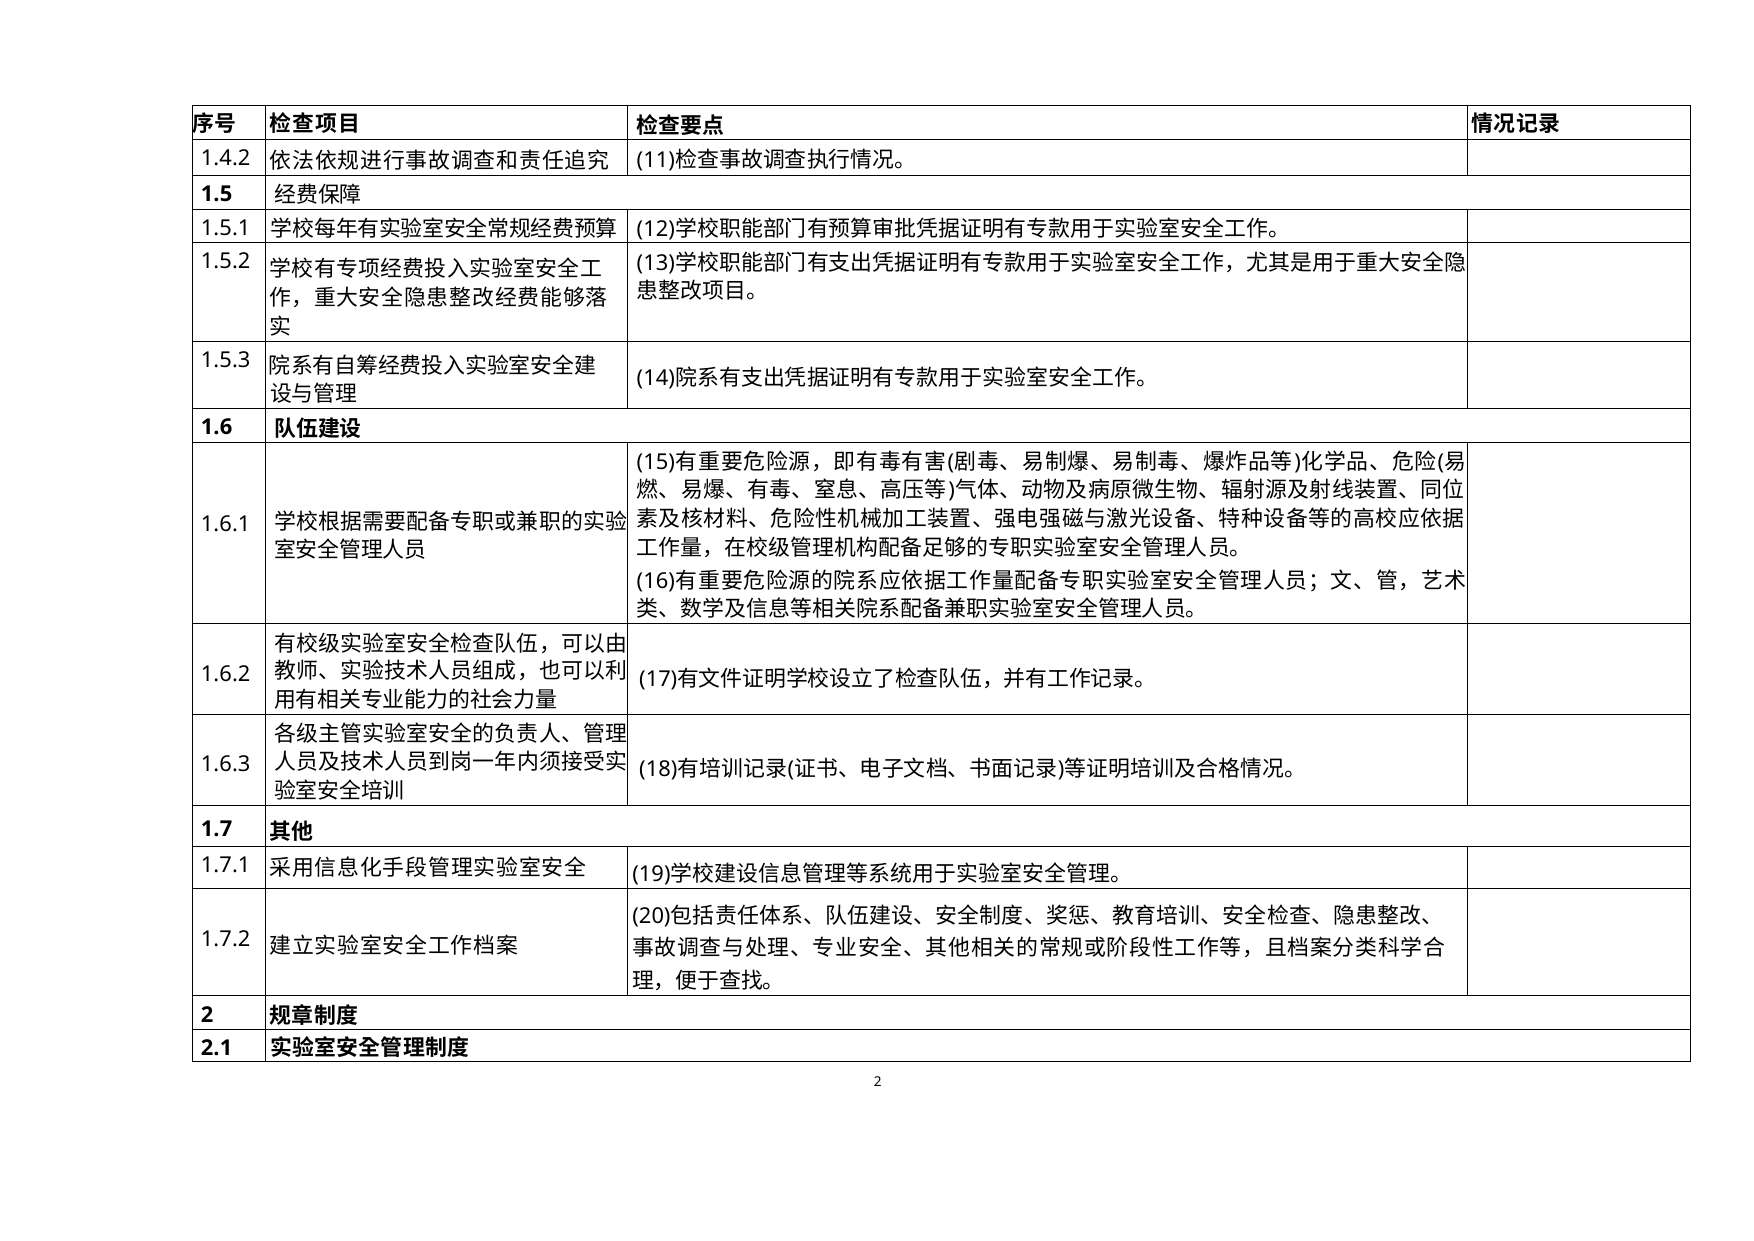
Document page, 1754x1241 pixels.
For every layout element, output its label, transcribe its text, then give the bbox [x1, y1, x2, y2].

table_cell 学校根据需要配备专职或兼职的实验室安全管理人员 [266, 443, 627, 623]
table_cell (13)学校职能部门有支出凭据证明有专款用于实验室安全工作，尤其是用于重大安全隐患整改项目。 [628, 243, 1467, 341]
table_cell 2 [193, 996, 265, 1029]
table_cell (15)有重要危险源，即有毒有害(剧毒、易制爆、易制毒、爆炸品等)化学品、危险(易燃、易爆、有毒、窒息、高压等)气体、动物及病原微生物、辐射源及射线装置、同位素及核材料、危险性机械加工装置、强电强磁与激光设备、特种设备等的高校应依据工作量，在校级管理机构配备足够的专职实验室安全管理人员。 (16)有重要危险源的院系应依据工作量配备专职实验室安全管理人员；文、管，艺术类、数学及信息等相关院系配备兼职实验室安全管理人员。 [628, 443, 1467, 623]
table_cell 有校级实验室安全检查队伍，可以由教师、实验技术人员组成，也可以利用有相关专业能力的社会力量 [266, 624, 627, 714]
table_cell [1468, 624, 1690, 714]
table_cell 实验室安全管理制度 [266, 1030, 1690, 1061]
table_cell 1.6 [193, 409, 265, 442]
table_cell [1468, 210, 1690, 242]
table_cell (11)检查事故调查执行情况。 [628, 140, 1467, 175]
table_cell 学校有专项经费投入实验室安全工作，重大安全隐患整改经费能够落实 [266, 243, 627, 341]
table_cell (12)学校职能部门有预算审批凭据证明有专款用于实验室安全工作。 [628, 210, 1467, 242]
table_cell 1.5.3 [193, 342, 265, 408]
table_cell 规章制度 [266, 996, 1690, 1029]
table_cell 1.5.1 [193, 210, 265, 242]
table_header 检查项目 [266, 106, 627, 139]
table_cell 1.7.1 [193, 847, 265, 888]
table_header 情况记录 [1468, 106, 1690, 139]
table_cell 采用信息化手段管理实验室安全 [266, 847, 627, 888]
table_cell 学校每年有实验室安全常规经费预算 [266, 210, 627, 242]
table_cell [1468, 889, 1690, 995]
table_cell (17)有文件证明学校设立了检查队伍，并有工作记录。 [628, 624, 1467, 714]
table_cell 各级主管实验室安全的负责人、管理人员及技术人员到岗一年内须接受实验室安全培训 [266, 715, 627, 804]
table_cell 队伍建设 [266, 409, 1690, 442]
table_cell [1468, 243, 1690, 341]
table_cell 依法依规进行事故调查和责任追究 [266, 140, 627, 175]
table_cell 1.6.3 [193, 715, 265, 804]
table_cell 1.5 [193, 176, 265, 208]
table_cell 其他 [266, 806, 1690, 846]
table_cell [1468, 715, 1690, 804]
table_cell (19)学校建设信息管理等系统用于实验室安全管理。 [628, 847, 1467, 888]
table_cell 1.6.2 [193, 624, 265, 714]
table_cell (18)有培训记录(证书、电子文档、书面记录)等证明培训及合格情况。 [628, 715, 1467, 804]
table_cell 1.5.2 [193, 243, 265, 341]
table_cell 经费保障 [266, 176, 1690, 208]
table_header 序号 [193, 106, 265, 139]
table_cell [1468, 342, 1690, 408]
table_cell 1.4.2 [193, 140, 265, 175]
table_cell (20)包括责任体系、队伍建设、安全制度、奖惩、教育培训、安全检查、隐患整改、事故调查与处理、专业安全、其他相关的常规或阶段性工作等，且档案分类科学合理，便于查找。 [628, 889, 1467, 995]
table_cell 建立实验室安全工作档案 [266, 889, 627, 995]
table_cell 院系有自筹经费投入实验室安全建设与管理 [266, 342, 627, 408]
table_header 检查要点 [628, 106, 1467, 139]
table_cell [1468, 443, 1690, 623]
table_cell [1468, 847, 1690, 888]
table_cell [1468, 140, 1690, 175]
table_cell 1.7.2 [193, 889, 265, 995]
table_cell 1.6.1 [193, 443, 265, 623]
table_cell (14)院系有支出凭据证明有专款用于实验室安全工作。 [628, 342, 1467, 408]
table_cell 1.7 [193, 806, 265, 846]
table_cell 2.1 [193, 1030, 265, 1061]
